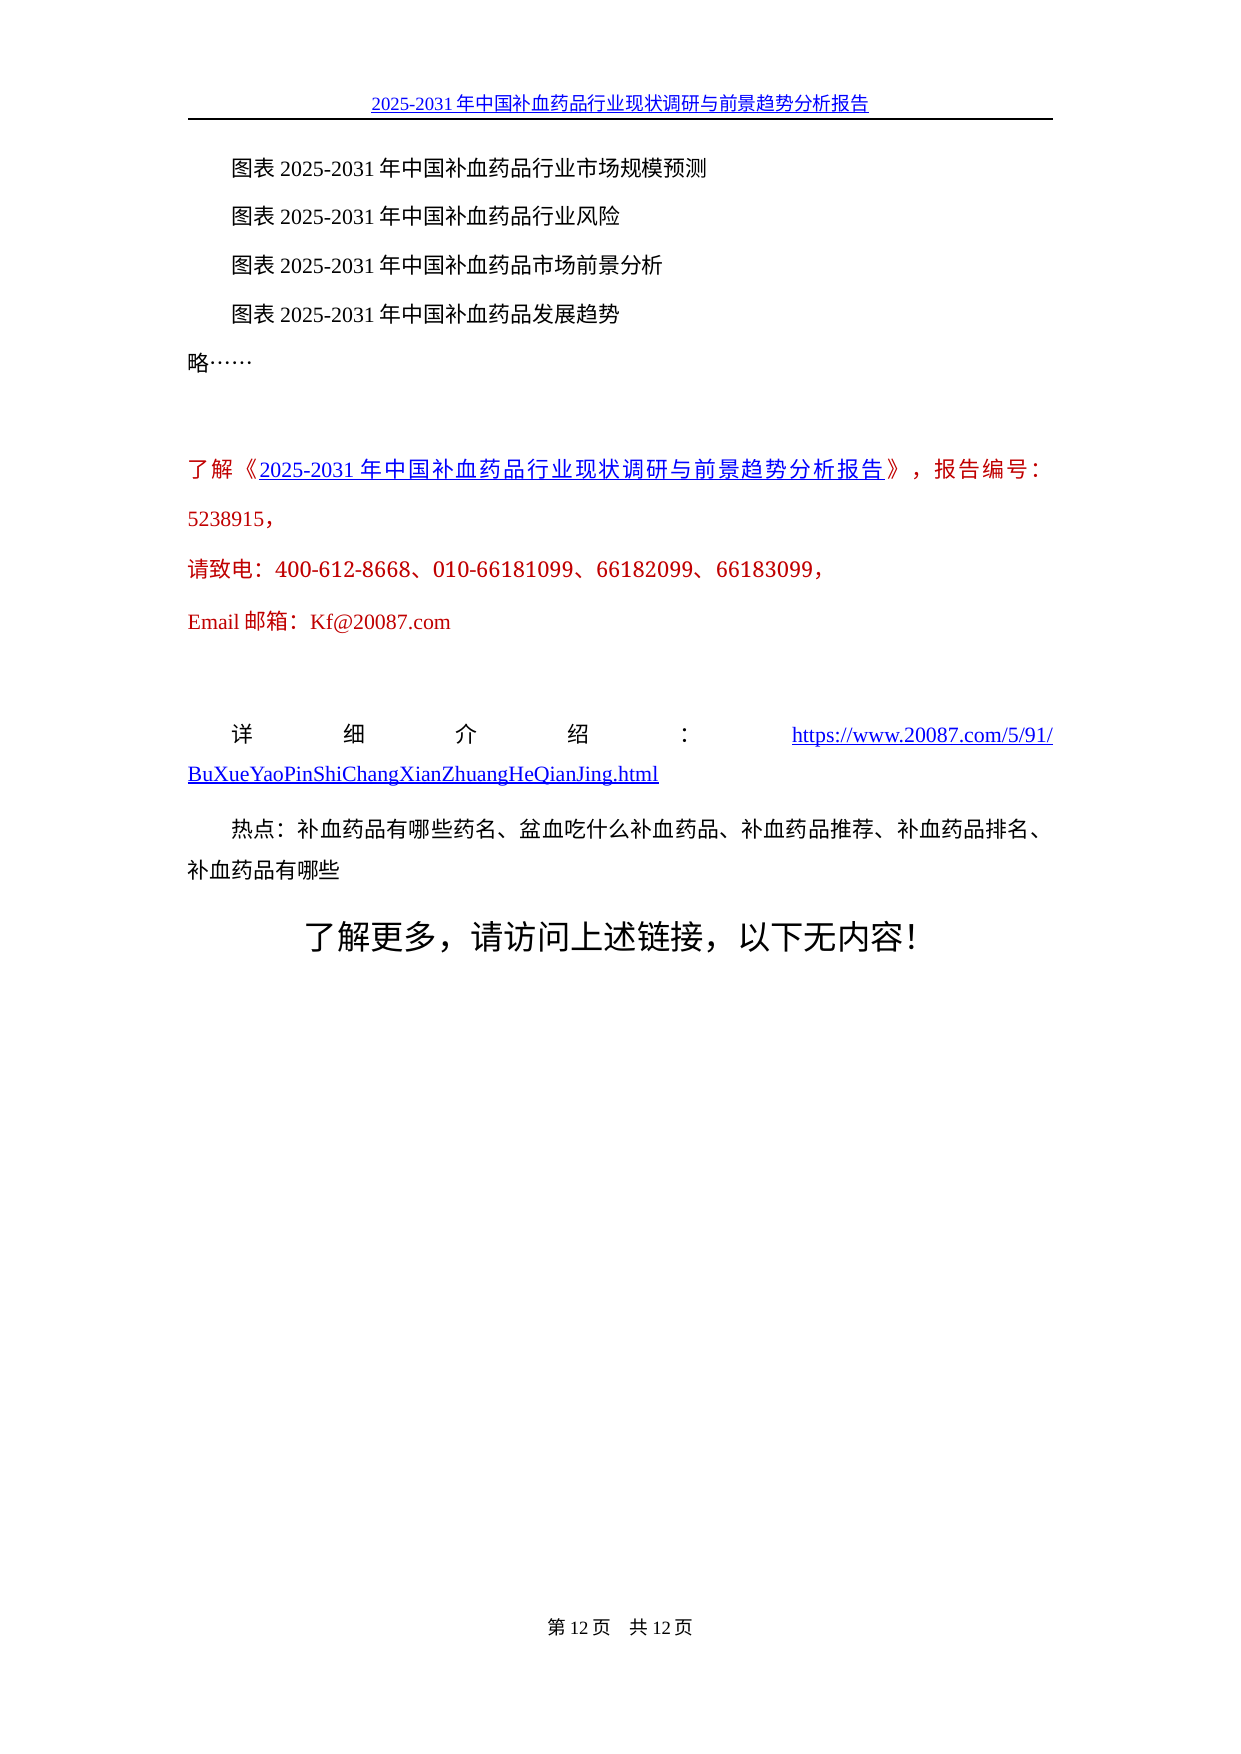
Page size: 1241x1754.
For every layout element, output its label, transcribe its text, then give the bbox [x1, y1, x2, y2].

text 热点：补血药品有哪些药名、盆血吃什么补血药品、补血药品推荐、补血药品排名、补血药品有哪些 [187, 812, 1053, 885]
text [187, 150, 1053, 378]
text 了解《2025-2031年中国补血药品行业现状调研与前景趋势分析报告》，报告编号：5238915， [187, 452, 1053, 533]
text 请致电：400-612-8668、010-66181099、66182099、66183099， [187, 552, 1053, 584]
text Email邮箱：Kf@20087.com [187, 603, 1053, 636]
text 详细介绍：https://www.20087.com/5/91/BuXueYaoPinShiChangXianZhuangHeQianJing.html [187, 716, 1053, 789]
title 了解更多，请访问上述链接，以下无内容！ [187, 903, 1053, 968]
